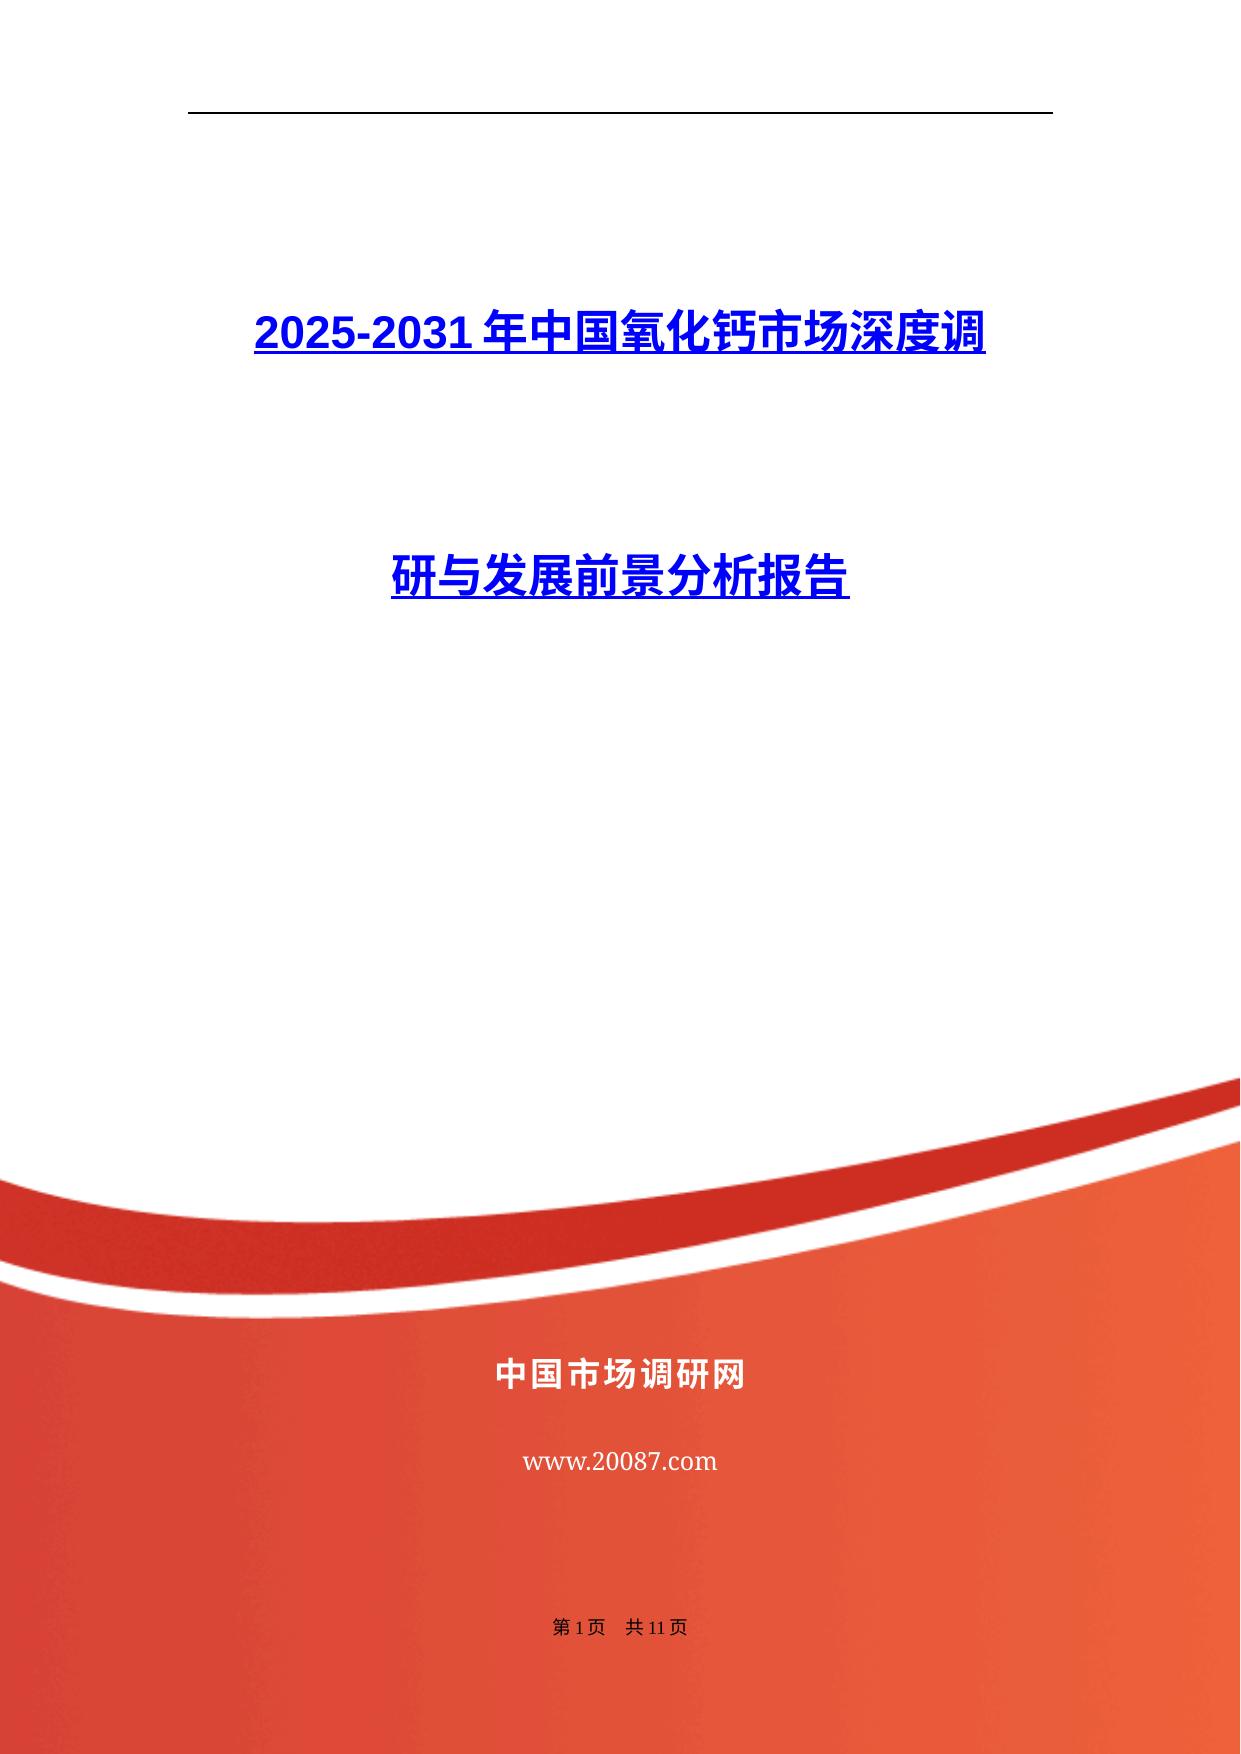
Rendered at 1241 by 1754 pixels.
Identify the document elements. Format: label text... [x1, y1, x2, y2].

table_header 2025-2031年中国氧化钙市场深度调研与发展前景分析报告 [188, 207, 1053, 773]
picture [0, 1006, 1241, 1754]
text www.20087.com [187, 1428, 1053, 1493]
subtitle 中国市场调研网 [187, 1339, 1053, 1404]
